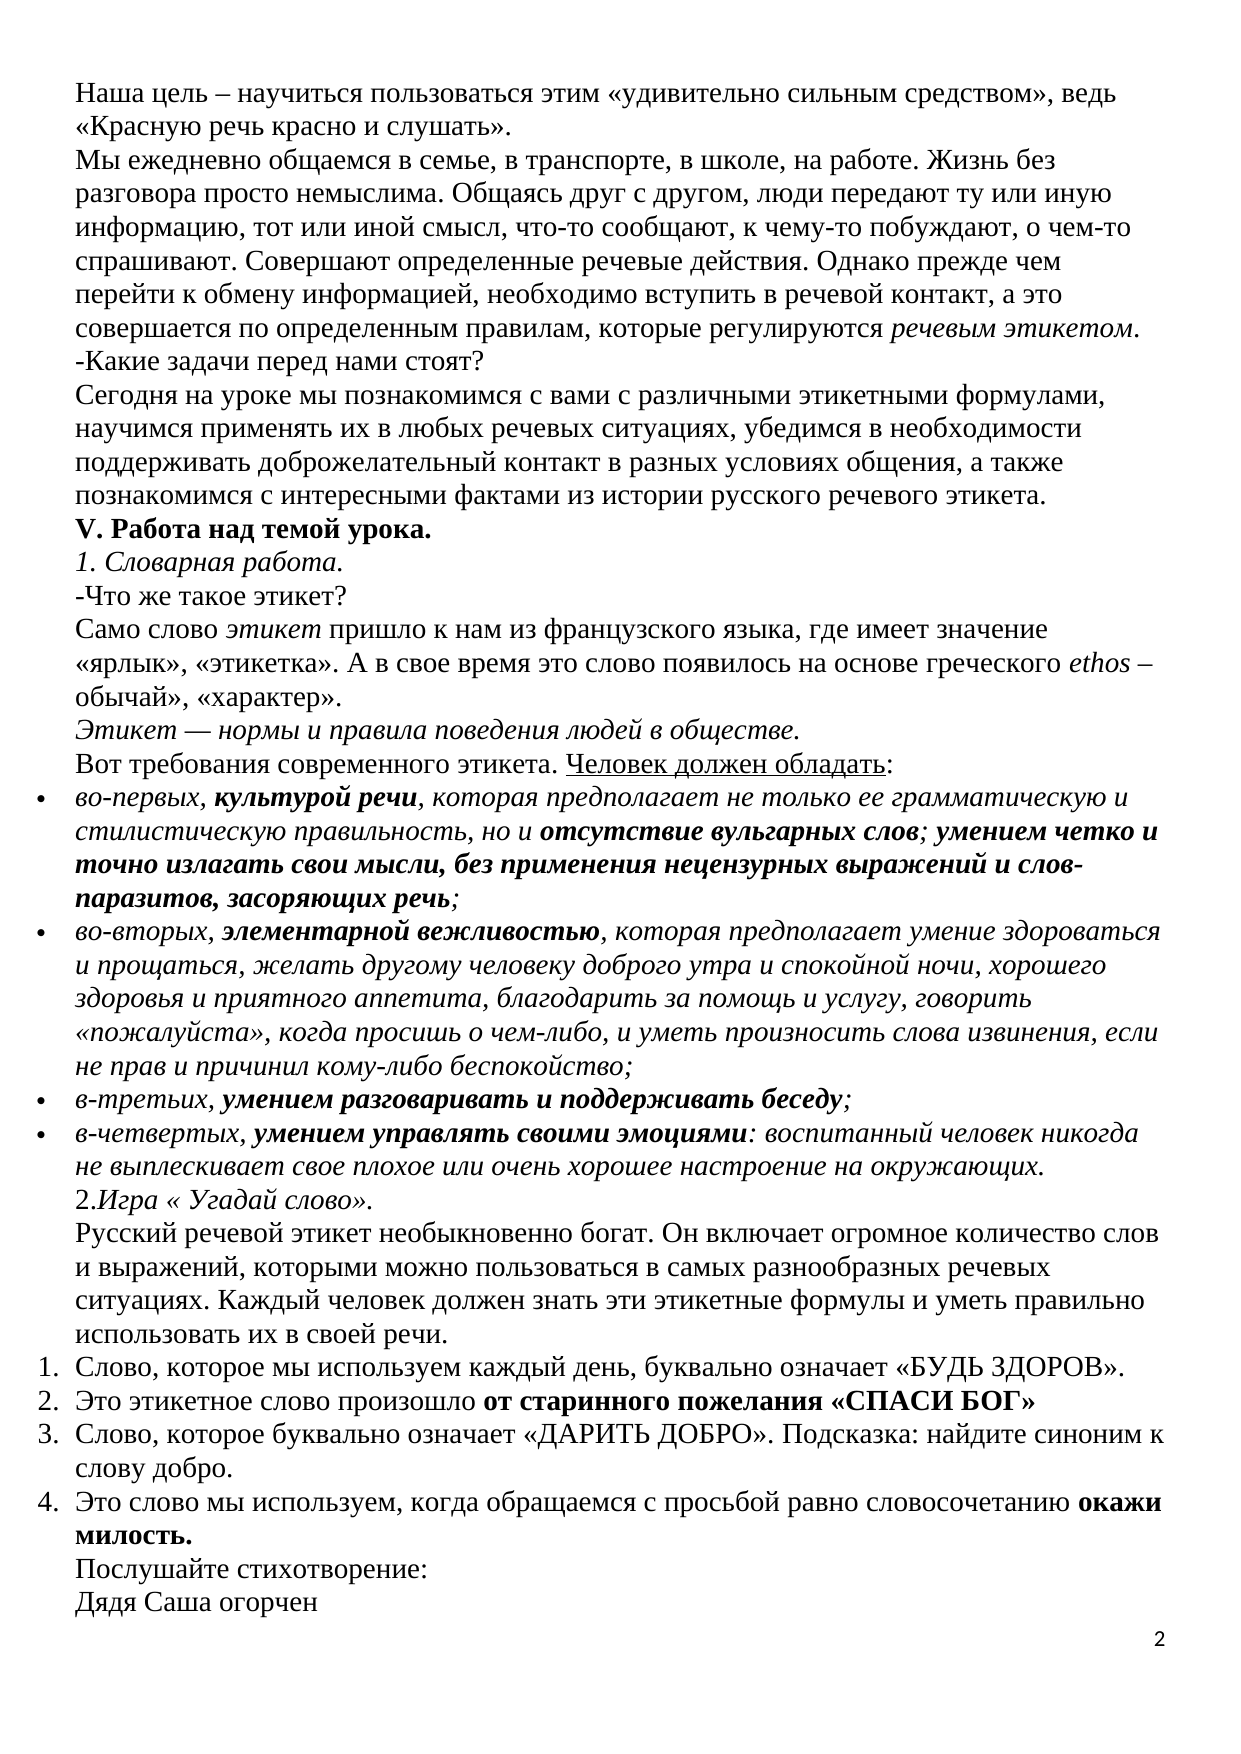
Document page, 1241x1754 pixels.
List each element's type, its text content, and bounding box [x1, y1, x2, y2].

text Этикет — нормы и правила поведения людей в обществе. [75, 712, 1165, 746]
text Вот требования современного этикета. Человек должен обладать: [75, 746, 1165, 779]
list Слово, которое мы используем каждый день, буквально означает «БУДЬ ЗДОРОВ». [37, 1349, 1165, 1383]
text Сегодня на уроке мы познакомимся с вами с различными этикетными формулами, научимся применять их в любых речевых ситуациях, убедимся в необходимости поддерживать доброжелательный контакт в разных условиях общения, а также познакомимся с интересными фактами из истории русского речевого этикета. [75, 377, 1165, 511]
text Послушайте стихотворение: [75, 1551, 1165, 1584]
text V. Работа над темой урока. [75, 511, 1165, 544]
text -Что же такое этикет? [75, 578, 1165, 612]
text Наша цель – научиться пользоваться этим «удивительно сильным средством», ведь «Красную речь красно и слушать». [75, 75, 1165, 142]
text -Какие задачи перед нами стоят? [75, 343, 1165, 377]
list в-четвертых, умением управлять своими эмоциями: воспитанный человек никогда не выплескивает свое плохое или очень хорошее настроение на окружающих. [37, 1115, 1165, 1182]
text 1. Словарная работа. [75, 544, 1165, 578]
text Дядя Саша огорчен [75, 1584, 1165, 1618]
text Само слово этикет пришло к нам из французского языка, где имеет значение «ярлык», «этикетка». А в свое время это слово появилось на основе греческого ethos – обычай», «характер». [75, 612, 1165, 712]
list Это этикетное слово произошло от старинного пожелания «СПАСИ БОГ» [37, 1383, 1165, 1417]
text Мы ежедневно общаемся в семье, в транспорте, в школе, на работе. Жизнь без разговора просто немыслима. Общаясь друг с другом, люди передают ту или иную информацию, тот или иной смысл, что-то сообщают, к чему-то побуждают, о чем-то спрашивают. Совершают определенные речевые действия. Однако прежде чем перейти к обмену информацией, необходимо вступить в речевой контакт, а это совершается по определенным правилам, которые регулируются речевым этикетом. [75, 142, 1165, 343]
text Русский речевой этикет необыкновенно богат. Он включает огромное количество слов и выражений, которыми можно пользоваться в самых разнообразных речевых ситуациях. Каждый человек должен знать эти этикетные формулы и уметь правильно использовать их в своей речи. [75, 1215, 1165, 1349]
text 2.Игра « Угадай слово». [75, 1182, 1165, 1215]
list Это слово мы используем, когда обращаемся с просьбой равно словосочетанию окажи милость. [37, 1484, 1165, 1551]
list во-первых, культурой речи, которая предполагает не только ее грамматическую и стилистическую правильность, но и отсутствие вульгарных слов; умением четко и точно излагать свои мысли, без применения нецензурных выражений и слов-паразитов, засоряющих речь; [37, 779, 1165, 913]
list в-третьих, умением разговаривать и поддерживать беседу; [37, 1081, 1165, 1115]
list во-вторых, элементарной вежливостью, которая предполагает умение здороваться и прощаться, желать другому человеку доброго утра и спокойной ночи, хорошего здоровья и приятного аппетита, благодарить за помощь и услугу, говорить «пожалуйста», когда просишь о чем-либо, и уметь произносить слова извинения, если не прав и причинил кому-либо беспокойство; [37, 913, 1165, 1081]
list Слово, которое буквально означает «ДАРИТЬ ДОБРО». Подсказка: найдите синоним к слову добро. [37, 1417, 1165, 1484]
